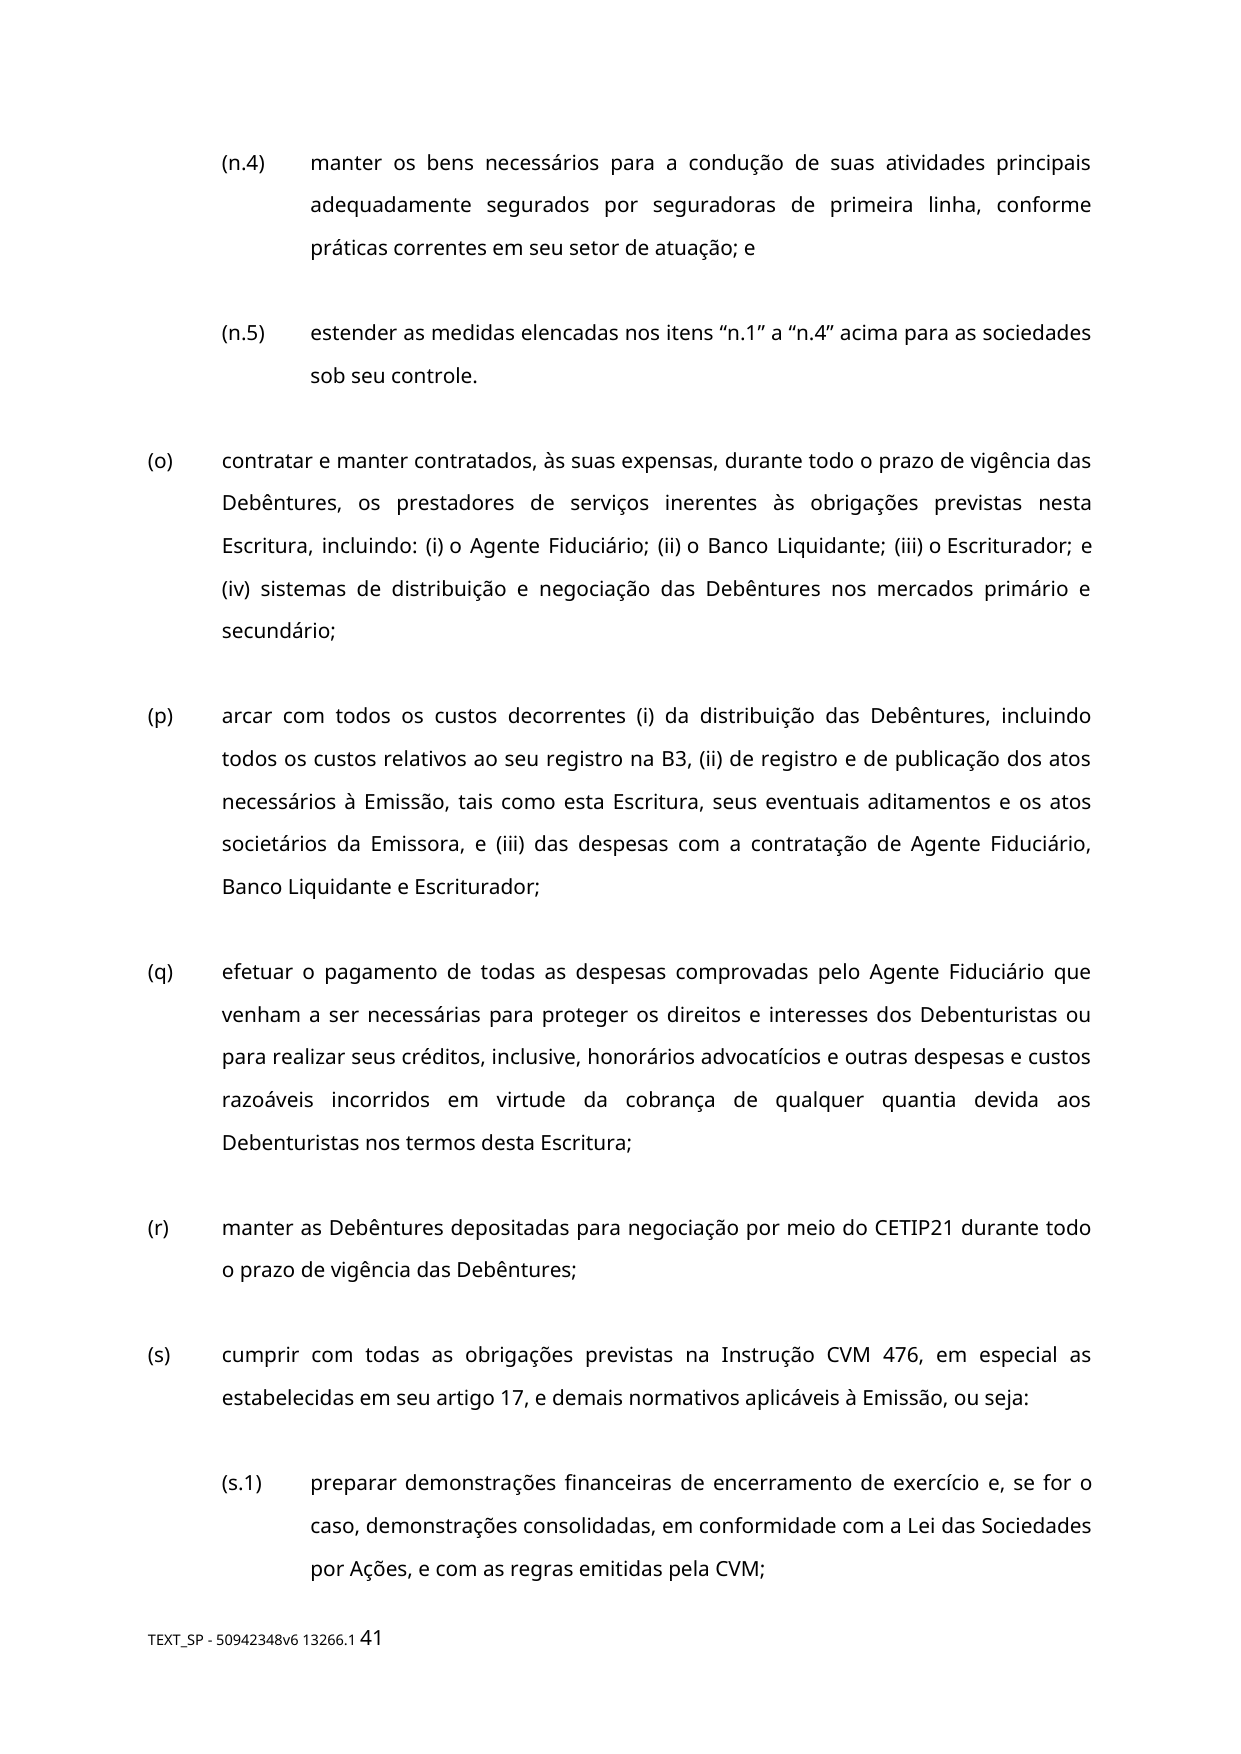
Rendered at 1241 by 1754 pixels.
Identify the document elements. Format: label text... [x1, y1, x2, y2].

text (n.5) estender as medidas elencadas nos itens “n.1” a “n.4” acima para as sociedades sob seu controle. [222, 318, 1092, 389]
list efetuar o pagamento de todas as despesas comprovadas pelo Agente Fiduciário que venham a ser necessárias para proteger os direitos e interesses dos Debenturistas ou para realizar seus créditos, inclusive, honorários advocatícios e outras despesas e custos razoáveis incorridos em virtude da cobrança de qualquer quantia devida aos Debenturistas nos termos desta Escritura; [148, 957, 1092, 1156]
text (n.4) manter os bens necessários para a condução de suas atividades principais adequadamente segurados por seguradoras de primeira linha, conforme práticas correntes em seu setor de atuação; e [222, 148, 1092, 261]
text (s.1) preparar demonstrações financeiras de encerramento de exercício e, se for o caso, demonstrações consolidadas, em conformidade com a Lei das Sociedades por Ações, e com as regras emitidas pela CVM; [222, 1468, 1092, 1582]
list cumprir com todas as obrigações previstas na Instrução CVM 476, em especial as estabelecidas em seu artigo 17, e demais normativos aplicáveis à Emissão, ou seja: [148, 1341, 1092, 1412]
list contratar e manter contratados, às suas expensas, durante todo o prazo de vigência das Debêntures, os prestadores de serviços inerentes às obrigações previstas nesta Escritura, incluindo: (i) o Agente Fiduciário; (ii) o Banco Liquidante; (iii) o Escriturador; e (iv) sistemas de distribuição e negociação das Debêntures nos mercados primário e secundário; [148, 446, 1092, 645]
list arcar com todos os custos decorrentes (i) da distribuição das Debêntures, incluindo todos os custos relativos ao seu registro na B3, (ii) de registro e de publicação dos atos necessários à Emissão, tais como esta Escritura, seus eventuais aditamentos e os atos societários da Emissora, e (iii) das despesas com a contratação de Agente Fiduciário, Banco Liquidante e Escriturador; [148, 702, 1092, 900]
list manter as Debêntures depositadas para negociação por meio do CETIP21 durante todo o prazo de vigência das Debêntures; [148, 1213, 1092, 1284]
